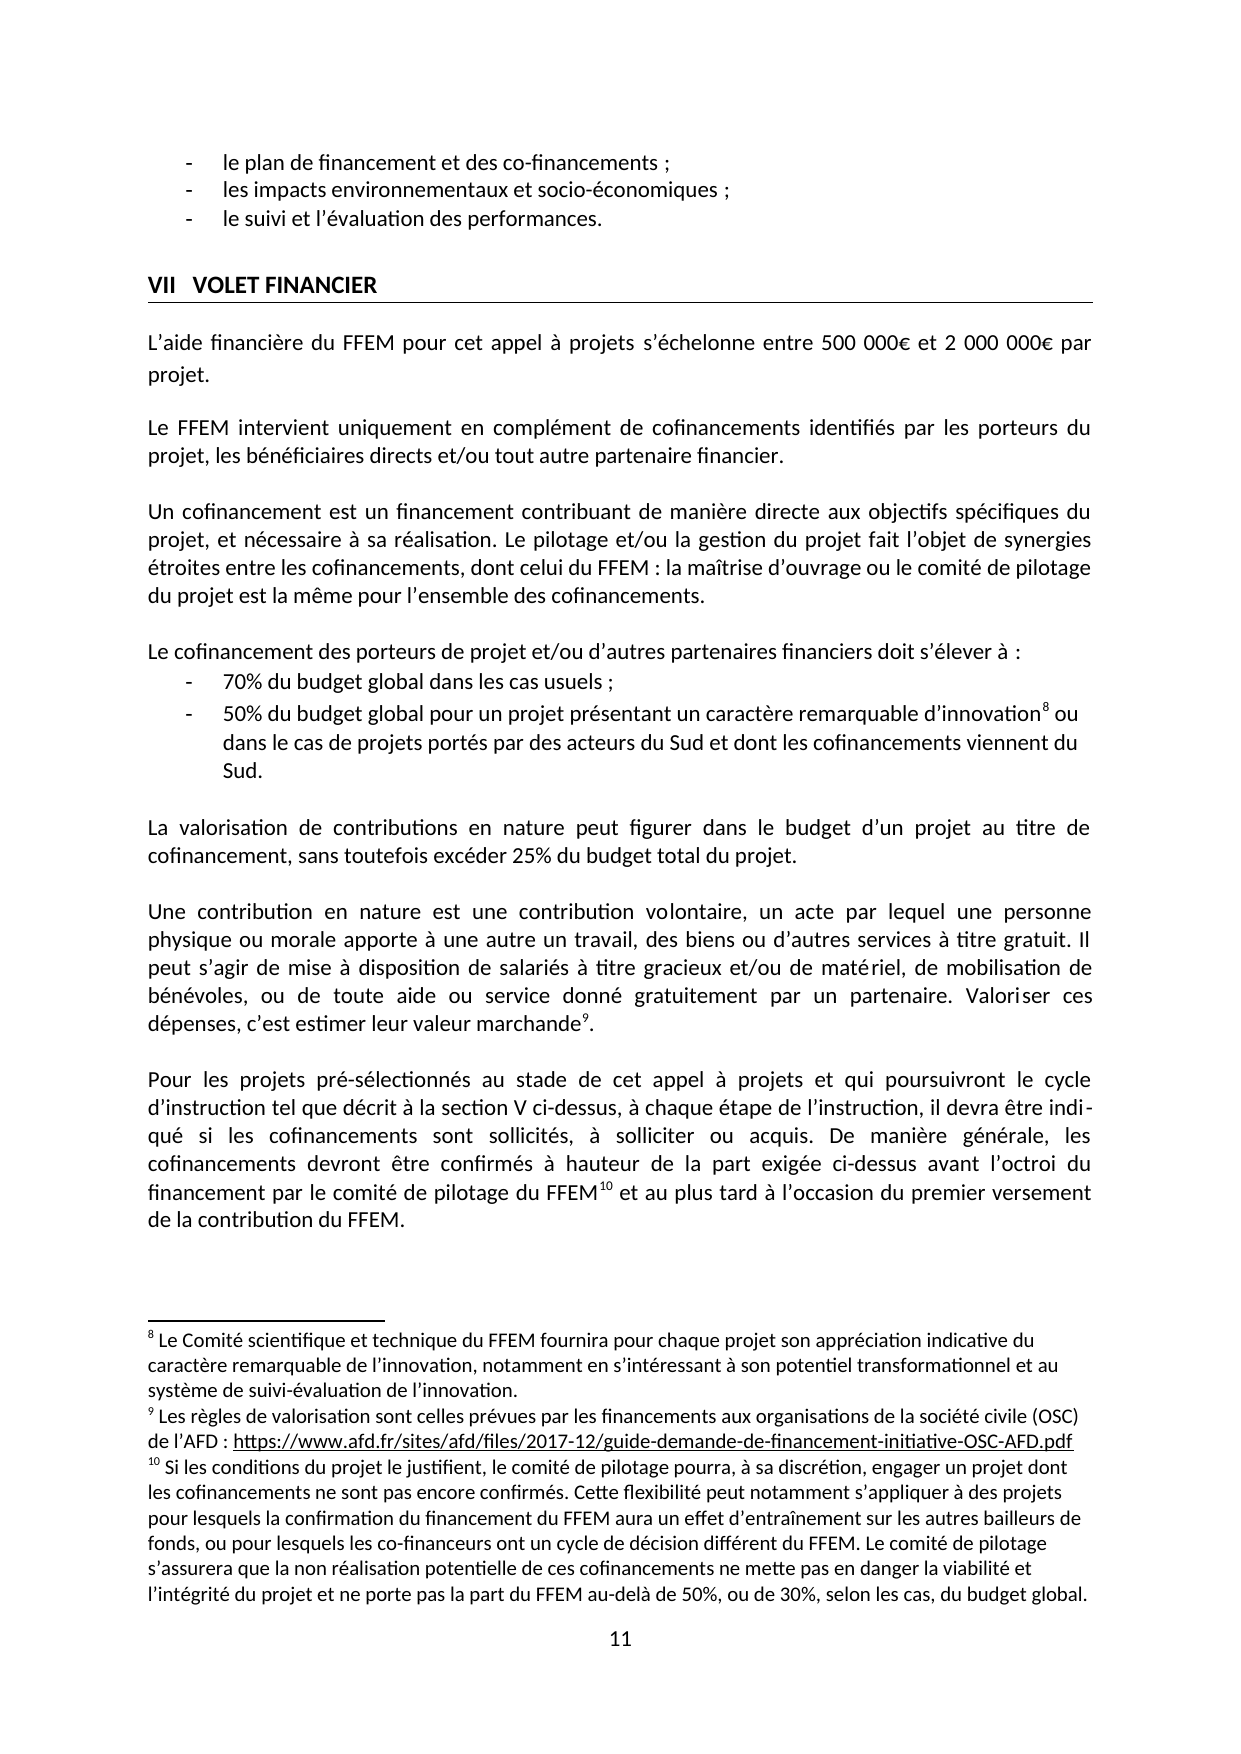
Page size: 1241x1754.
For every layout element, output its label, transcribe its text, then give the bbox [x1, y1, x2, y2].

subtitle VOLET FINANCIER [148, 269, 1093, 302]
text Pour les projets pré-sélectionnés au stade de cet appel à projets et qui poursuivront le cycle d’instruction tel que décrit à la section V ci-dessus, à chaque étape de l’instruction, il devra être indiqué si les cofinancements sont sollicités, à solliciter ou acquis. De manière générale, les cofinancements devront être confirmés à hauteur de la part exigée ci-dessus avant l’octroi du financement par le comité de pilotage du FFEM et au plus tard à l’occasion du premier versement de la contribution du FFEM. [148, 1066, 1093, 1234]
text Le cofinancement des porteurs de projet et/ou d’autres partenaires financiers doit s’élever à : [148, 637, 1093, 665]
list les impacts environnementaux et socio-économiques ; [185, 176, 1093, 204]
text Une contribution en nature est une contribution volontaire, un acte par lequel une personne physique ou morale apporte à une autre un travail, des biens ou d’autres services à titre gratuit. Il peut s’agir de mise à disposition de salariés à titre gracieux et/ou de matériel, de mobilisation de bénévoles, ou de toute aide ou service donné gratuitement par un partenaire. Valoriser ces dépenses, c’est estimer leur valeur marchande. [148, 897, 1093, 1037]
text La valorisation de contributions en nature peut figurer dans le budget d’un projet au titre de cofinancement, sans toutefois excéder 25% du budget total du projet. [148, 813, 1093, 869]
list le suivi et l’évaluation des performances. [185, 204, 1093, 232]
text Le FFEM intervient uniquement en complément de cofinancements identifiés par les porteurs du projet, les bénéficiaires directs et/ou tout autre partenaire financier. [148, 413, 1093, 469]
list le plan de financement et des co-financements ; [185, 148, 1093, 176]
text Un cofinancement est un financement contribuant de manière directe aux objectifs spécifiques du projet, et nécessaire à sa réalisation. Le pilotage et/ou la gestion du projet fait l’objet de synergies étroites entre les cofinancements, dont celui du FFEM : la maîtrise d’ouvrage ou le comité de pilotage du projet est la même pour l’ensemble des cofinancements. [148, 497, 1093, 609]
list 50% du budget global pour un projet présentant un caractère remarquable d’innovation ou dans le cas de projets portés par des acteurs du Sud et dont les cofinancements viennent du Sud. [185, 696, 1093, 784]
list 70% du budget global dans les cas usuels ; [185, 665, 1093, 696]
text L’aide financière du FFEM pour cet appel à projets s’échelonne entre 500 000€ et 2 000 000€ par projet. [148, 328, 1093, 388]
